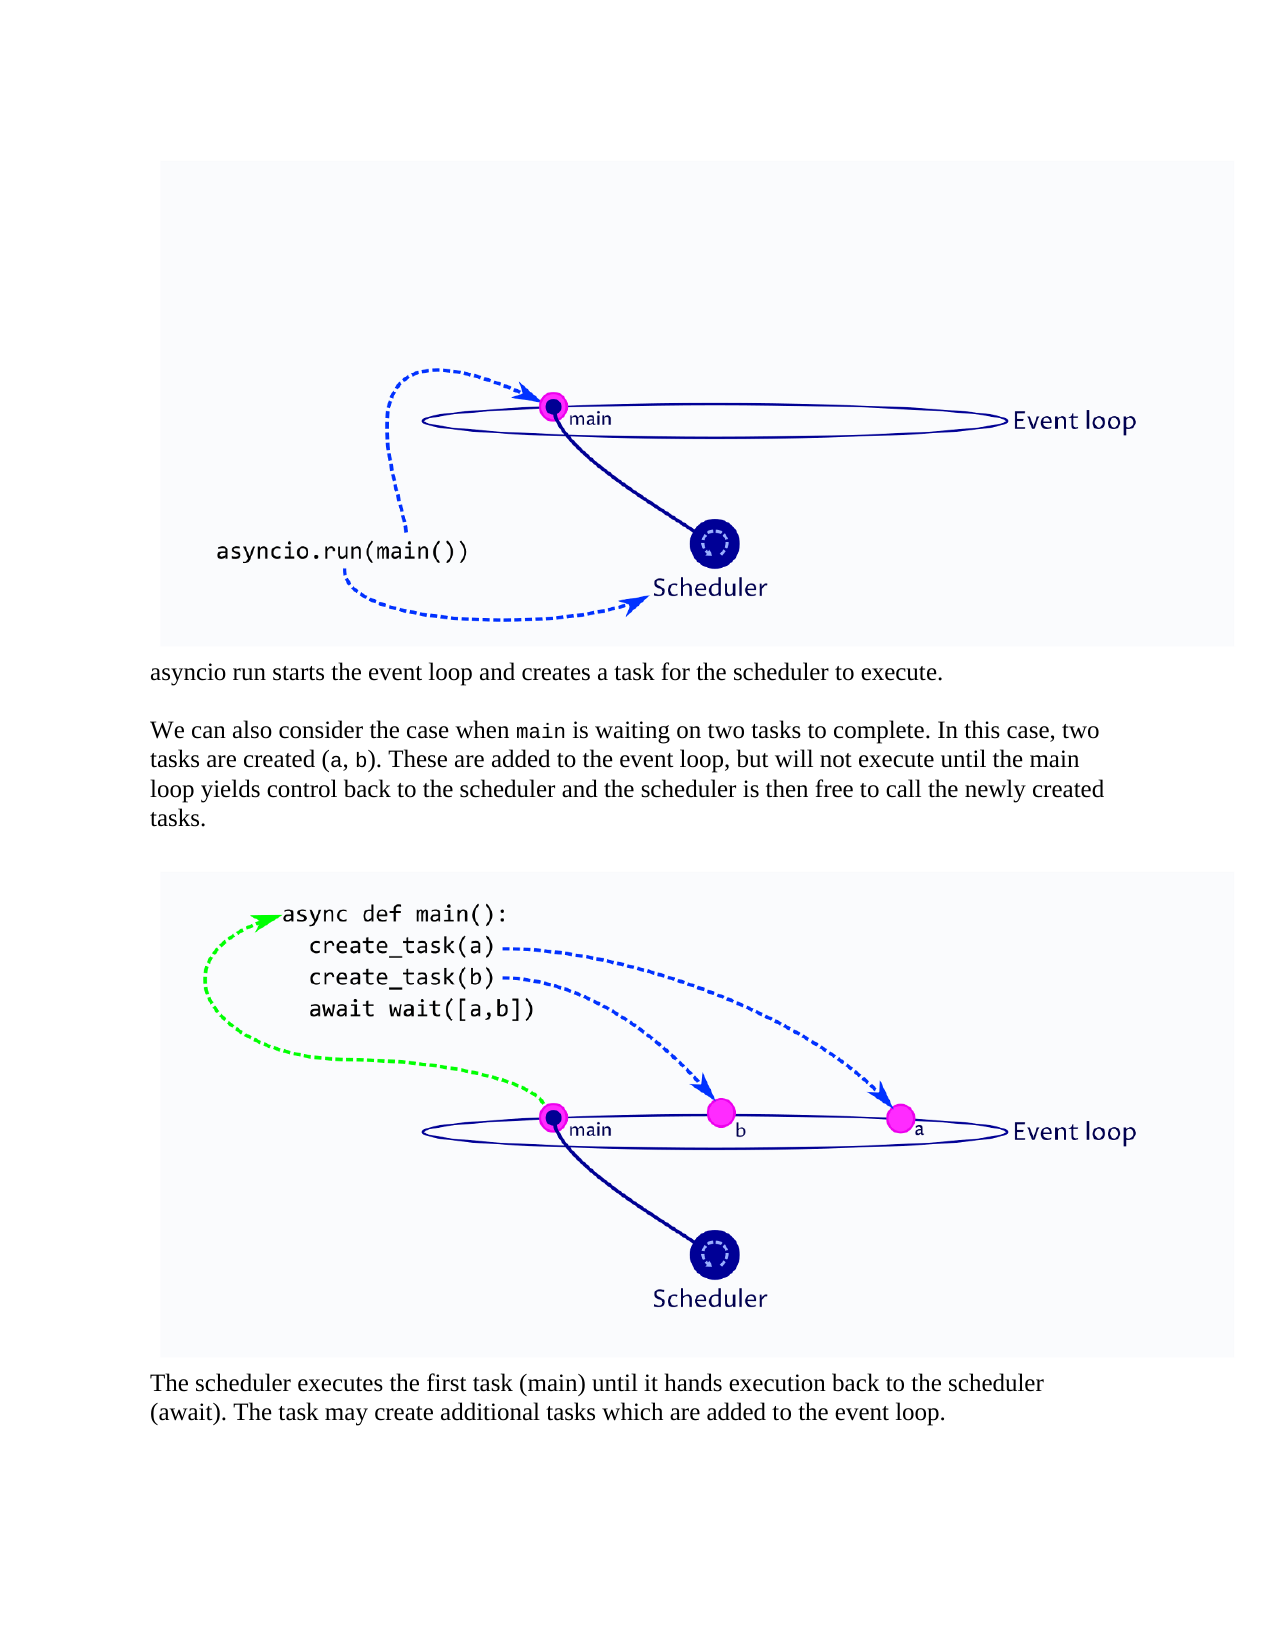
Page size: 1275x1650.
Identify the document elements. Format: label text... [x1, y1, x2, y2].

text asyncio run starts the event loop and creates a task for the scheduler to execute. [150, 657, 1125, 686]
picture [150, 860, 1244, 1368]
text We can also consider the case when main is waiting on two tasks to complete. In this case, two tasks are created (a, b). These are added to the event loop, but will not execute until the main loop yields control back to the scheduler and the scheduler is then free to call the newly created tasks. [150, 715, 1125, 832]
text The scheduler executes the first task (main) until it hands execution back to the scheduler (await). The task may create additional tasks which are added to the event loop. [150, 1368, 1125, 1425]
picture [150, 150, 1244, 657]
